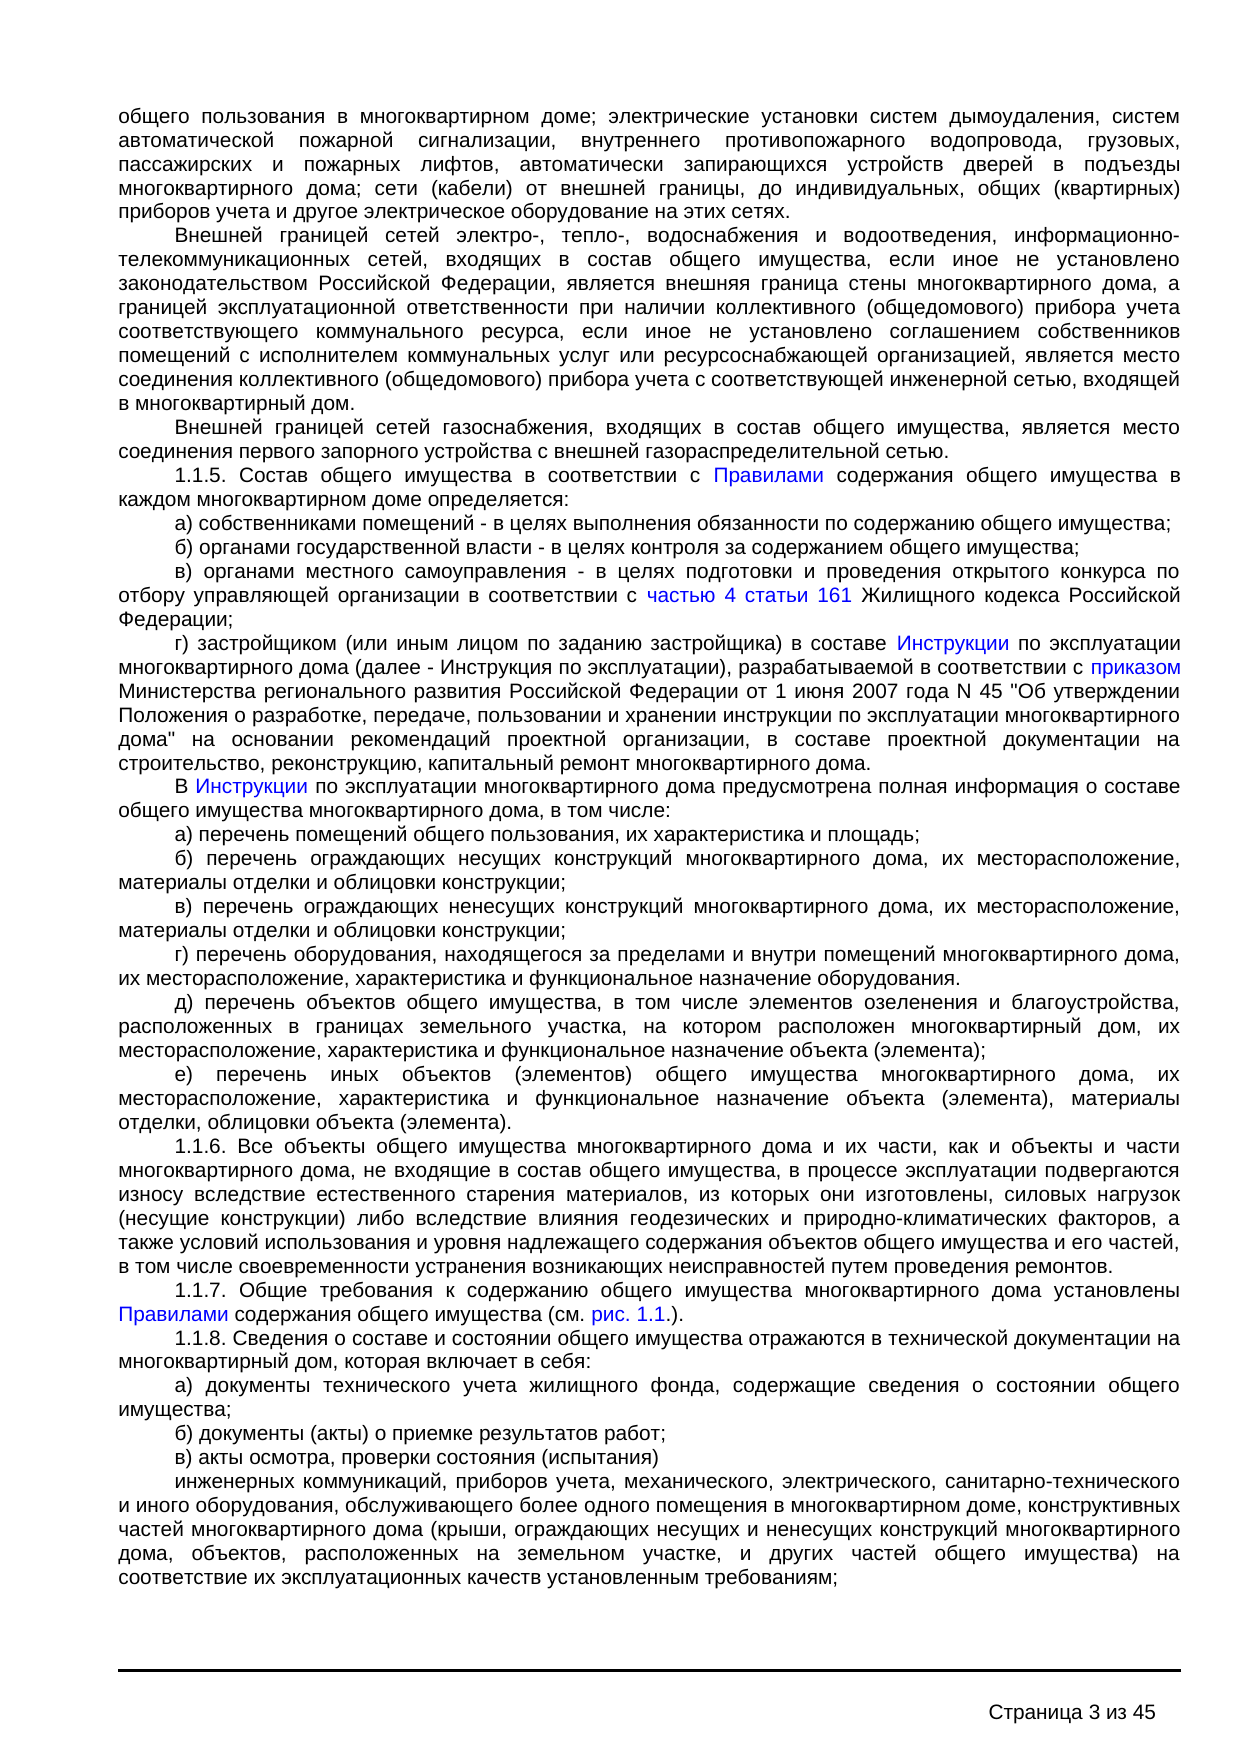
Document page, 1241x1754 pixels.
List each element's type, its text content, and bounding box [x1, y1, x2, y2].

text а) перечень помещений общего пользования, их характеристика и площадь; [118, 822, 1181, 846]
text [118, 103, 1181, 223]
text в) перечень ограждающих ненесущих конструкций многоквартирного дома, их месторасположение, материалы отделки и облицовки конструкции; [118, 894, 1181, 942]
text б) перечень ограждающих несущих конструкций многоквартирного дома, их месторасположение, материалы отделки и облицовки конструкции; [118, 846, 1181, 894]
text е) перечень иных объектов (элементов) общего имущества многоквартирного дома, их месторасположение, характеристика и функциональное назначение объекта (элемента), материалы отделки, облицовки объекта (элемента). [118, 1062, 1181, 1134]
text инженерных коммуникаций, приборов учета, механического, электрического, санитарно-технического и иного оборудования, обслуживающего более одного помещения в многоквартирном доме, конструктивных частей многоквартирного дома (крыши, ограждающих несущих и ненесущих конструкций многоквартирного дома, объектов, расположенных на земельном участке, и других частей общего имущества) на соответствие их эксплуатационных качеств установленным требованиям; [118, 1469, 1181, 1589]
text 1.1.6. Все объекты общего имущества многоквартирного дома и их части, как и объекты и части многоквартирного дома, не входящие в состав общего имущества, в процессе эксплуатации подвергаются износу вследствие естественного старения материалов, из которых они изготовлены, силовых нагрузок (несущие конструкции) либо вследствие влияния геодезических и природно-климатических факторов, а также условий использования и уровня надлежащего содержания объектов общего имущества и его частей, в том числе своевременности устранения возникающих неисправностей путем проведения ремонтов. [118, 1134, 1181, 1277]
text в) органами местного самоуправления - в целях подготовки и проведения открытого конкурса по отбору управляющей организации в соответствии с частью 4 статьи 161 Жилищного кодекса Российской Федерации; [118, 559, 1181, 631]
text в) акты осмотра, проверки состояния (испытания) [118, 1445, 1181, 1469]
text В Инструкции по эксплуатации многоквартирного дома предусмотрена полная информация о составе общего имущества многоквартирного дома, в том числе: [118, 774, 1181, 822]
text 1.1.7. Общие требования к содержанию общего имущества многоквартирного дома установлены Правилами содержания общего имущества (см. рис. 1.1.). [118, 1277, 1181, 1325]
text Внешней границей сетей газоснабжения, входящих в состав общего имущества, является место соединения первого запорного устройства с внешней газораспределительной сетью. [118, 415, 1181, 463]
text а) документы технического учета жилищного фонда, содержащие сведения о состоянии общего имущества; [118, 1373, 1181, 1421]
text г) застройщиком (или иным лицом по заданию застройщика) в составе Инструкции по эксплуатации многоквартирного дома (далее - Инструкция по эксплуатации), разрабатываемой в соответствии с приказом Министерства регионального развития Российской Федерации от 1 июня 2007 года N 45 "Об утверждении Положения о разработке, передаче, пользовании и хранении инструкции по эксплуатации многоквартирного дома" на основании рекомендаций проектной организации, в составе проектной документации на строительство, реконструкцию, капитальный ремонт многоквартирного дома. [118, 631, 1181, 774]
text а) собственниками помещений - в целях выполнения обязанности по содержанию общего имущества; [118, 511, 1181, 535]
text 1.1.8. Сведения о составе и состоянии общего имущества отражаются в технической документации на многоквартирный дом, которая включает в себя: [118, 1325, 1181, 1373]
text д) перечень объектов общего имущества, в том числе элементов озеленения и благоустройства, расположенных в границах земельного участка, на котором расположен многоквартирный дом, их месторасположение, характеристика и функциональное назначение объекта (элемента); [118, 990, 1181, 1062]
text б) документы (акты) о приемке результатов работ; [118, 1421, 1181, 1445]
text г) перечень оборудования, находящегося за пределами и внутри помещений многоквартирного дома, их месторасположение, характеристика и функциональное назначение оборудования. [118, 942, 1181, 990]
text б) органами государственной власти - в целях контроля за содержанием общего имущества; [118, 535, 1181, 559]
text Внешней границей сетей электро-, тепло-, водоснабжения и водоотведения, информационно-телекоммуникационных сетей, входящих в состав общего имущества, если иное не установлено законодательством Российской Федерации, является внешняя граница стены многоквартирного дома, а границей эксплуатационной ответственности при наличии коллективного (общедомового) прибора учета соответствующего коммунального ресурса, если иное не установлено соглашением собственников помещений с исполнителем коммунальных услуг или ресурсоснабжающей организацией, является место соединения коллективного (общедомового) прибора учета с соответствующей инженерной сетью, входящей в многоквартирный дом. [118, 223, 1181, 415]
text 1.1.5. Состав общего имущества в соответствии с Правилами содержания общего имущества в каждом многоквартирном доме определяется: [118, 463, 1181, 511]
